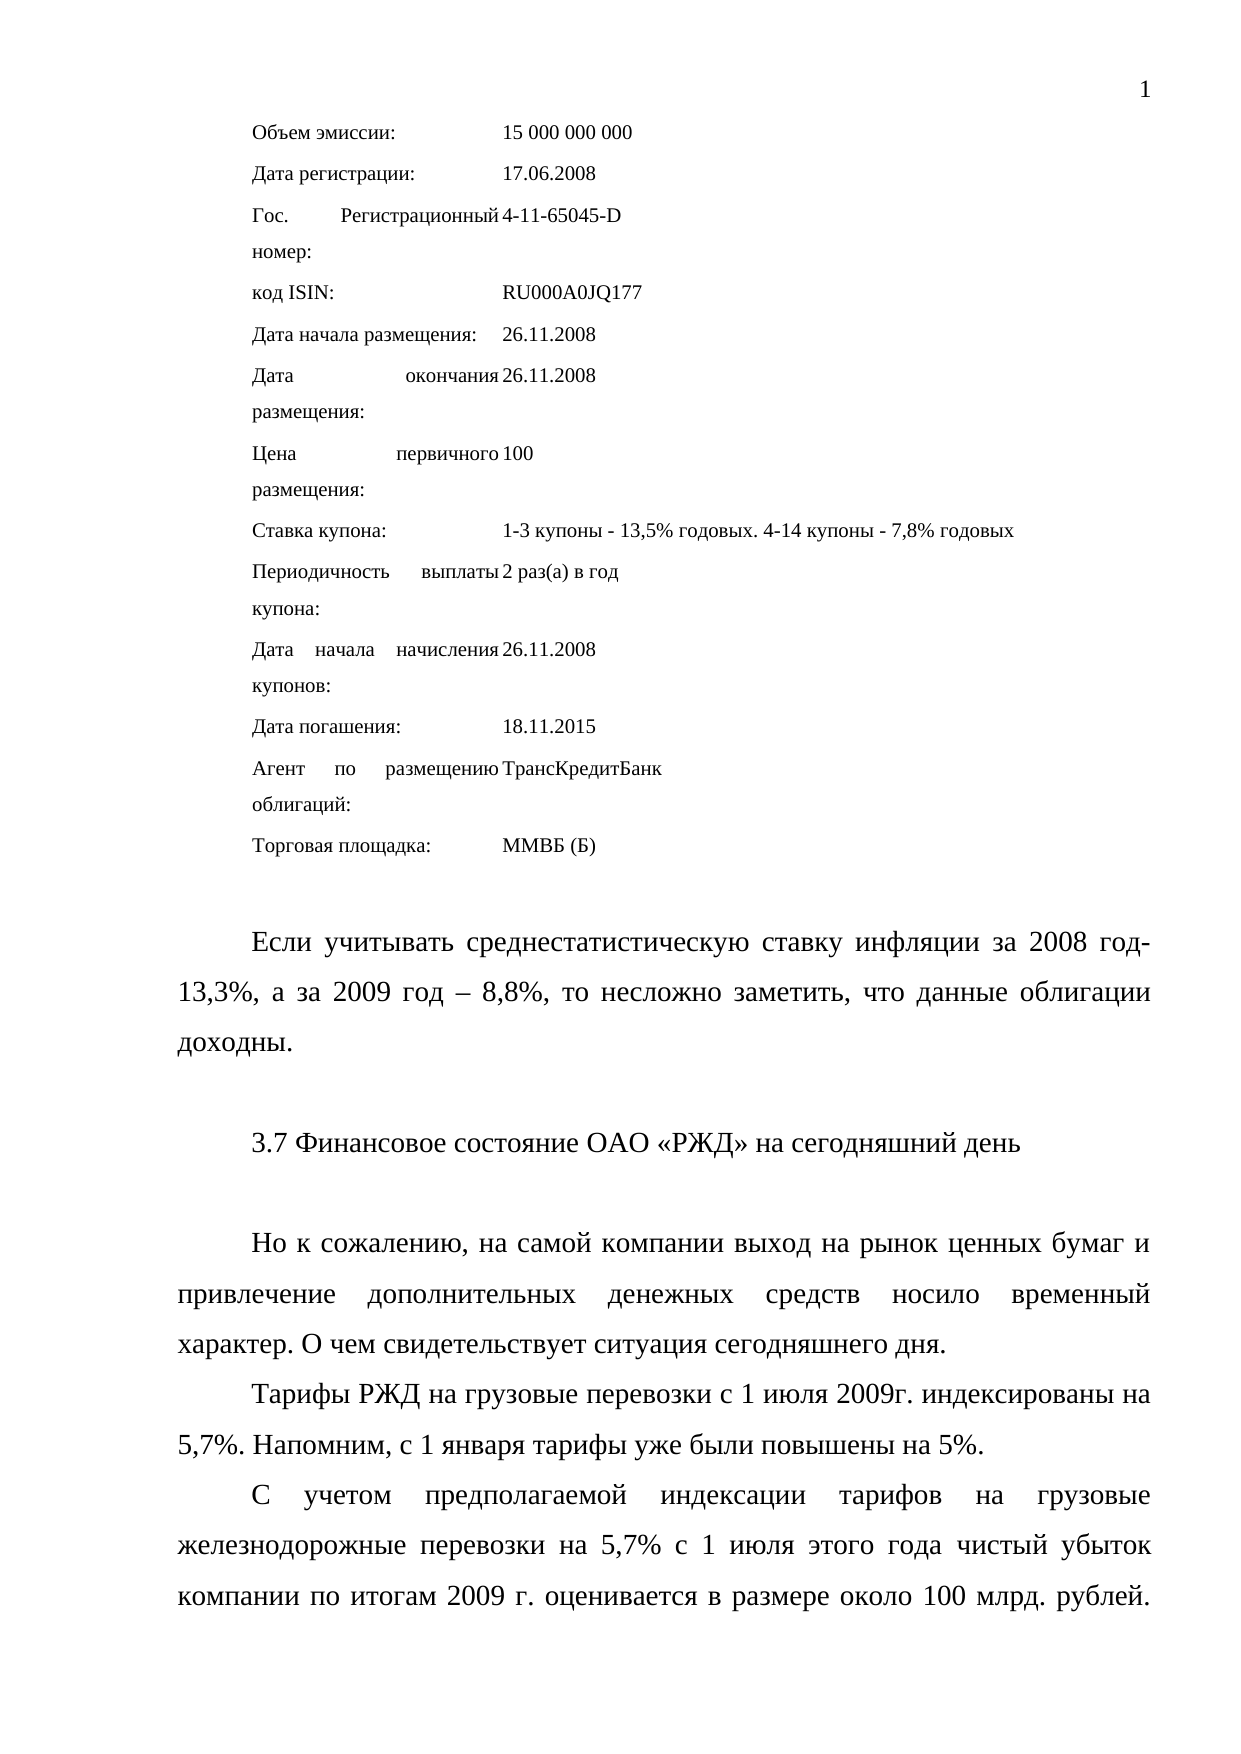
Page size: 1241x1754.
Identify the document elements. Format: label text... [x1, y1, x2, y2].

table_cell 15 000 000 000 [501, 118, 1078, 159]
table_cell Дата окончания размещения: [250, 361, 501, 439]
table_cell Цена первичного размещения: [250, 439, 501, 516]
table_cell Дата погашения: [250, 713, 501, 754]
table_cell 26.11.2008 [501, 361, 1078, 439]
table_cell 2 раз(а) в год [501, 558, 1078, 635]
table_cell Агент по размещению облигаций: [250, 754, 501, 832]
table_cell ММВБ (Б) [501, 832, 1078, 873]
text Тарифы РЖД на грузовые перевозки с 1 июля 2009г. индексированы на 5,7%. Напомним, с 1 января тарифы уже были повышены на 5%. [177, 1376, 1152, 1460]
table_cell код ISIN: [250, 279, 501, 320]
table_cell Торговая площадка: [250, 832, 501, 873]
table_cell 17.06.2008 [501, 160, 1078, 201]
text Если учитывать среднестатистическую ставку инфляции за 2008 год- 13,3%, а за 2009 год – 8,8%, то несложно заметить, что данные облигации доходны. [177, 924, 1152, 1058]
table_cell 26.11.2008 [501, 320, 1078, 361]
table_cell Дата начала размещения: [250, 320, 501, 361]
table_cell RU000A0JQ177 [501, 279, 1078, 320]
text 3.7 Финансовое состояние ОАО «РЖД» на сегодняшний день [177, 1125, 1152, 1158]
table_cell Периодичность выплаты купона: [250, 558, 501, 635]
text Но к сожалению, на самой компании выход на рынок ценных бумаг и привлечение дополнительных денежных средств носило временный характер. О чем свидетельствует ситуация сегодняшнего дня. [177, 1226, 1152, 1360]
table_cell Гос. Регистрационный номер: [250, 201, 501, 278]
table_cell 18.11.2015 [501, 713, 1078, 754]
table_cell Объем эмиссии: [250, 118, 501, 159]
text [177, 1477, 1152, 1611]
table_cell Ставка купона: [250, 516, 501, 558]
table_cell 4-11-65045-D [501, 201, 1078, 278]
table_cell 1-3 купоны - 13,5% годовых. 4-14 купоны - 7,8% годовых [501, 516, 1078, 558]
table_cell 26.11.2008 [501, 635, 1078, 713]
table_cell Дата начала начисления купонов: [250, 635, 501, 713]
table_cell ТрансКредитБанк [501, 754, 1078, 832]
table_cell Дата регистрации: [250, 160, 501, 201]
table_cell 100 [501, 439, 1078, 516]
